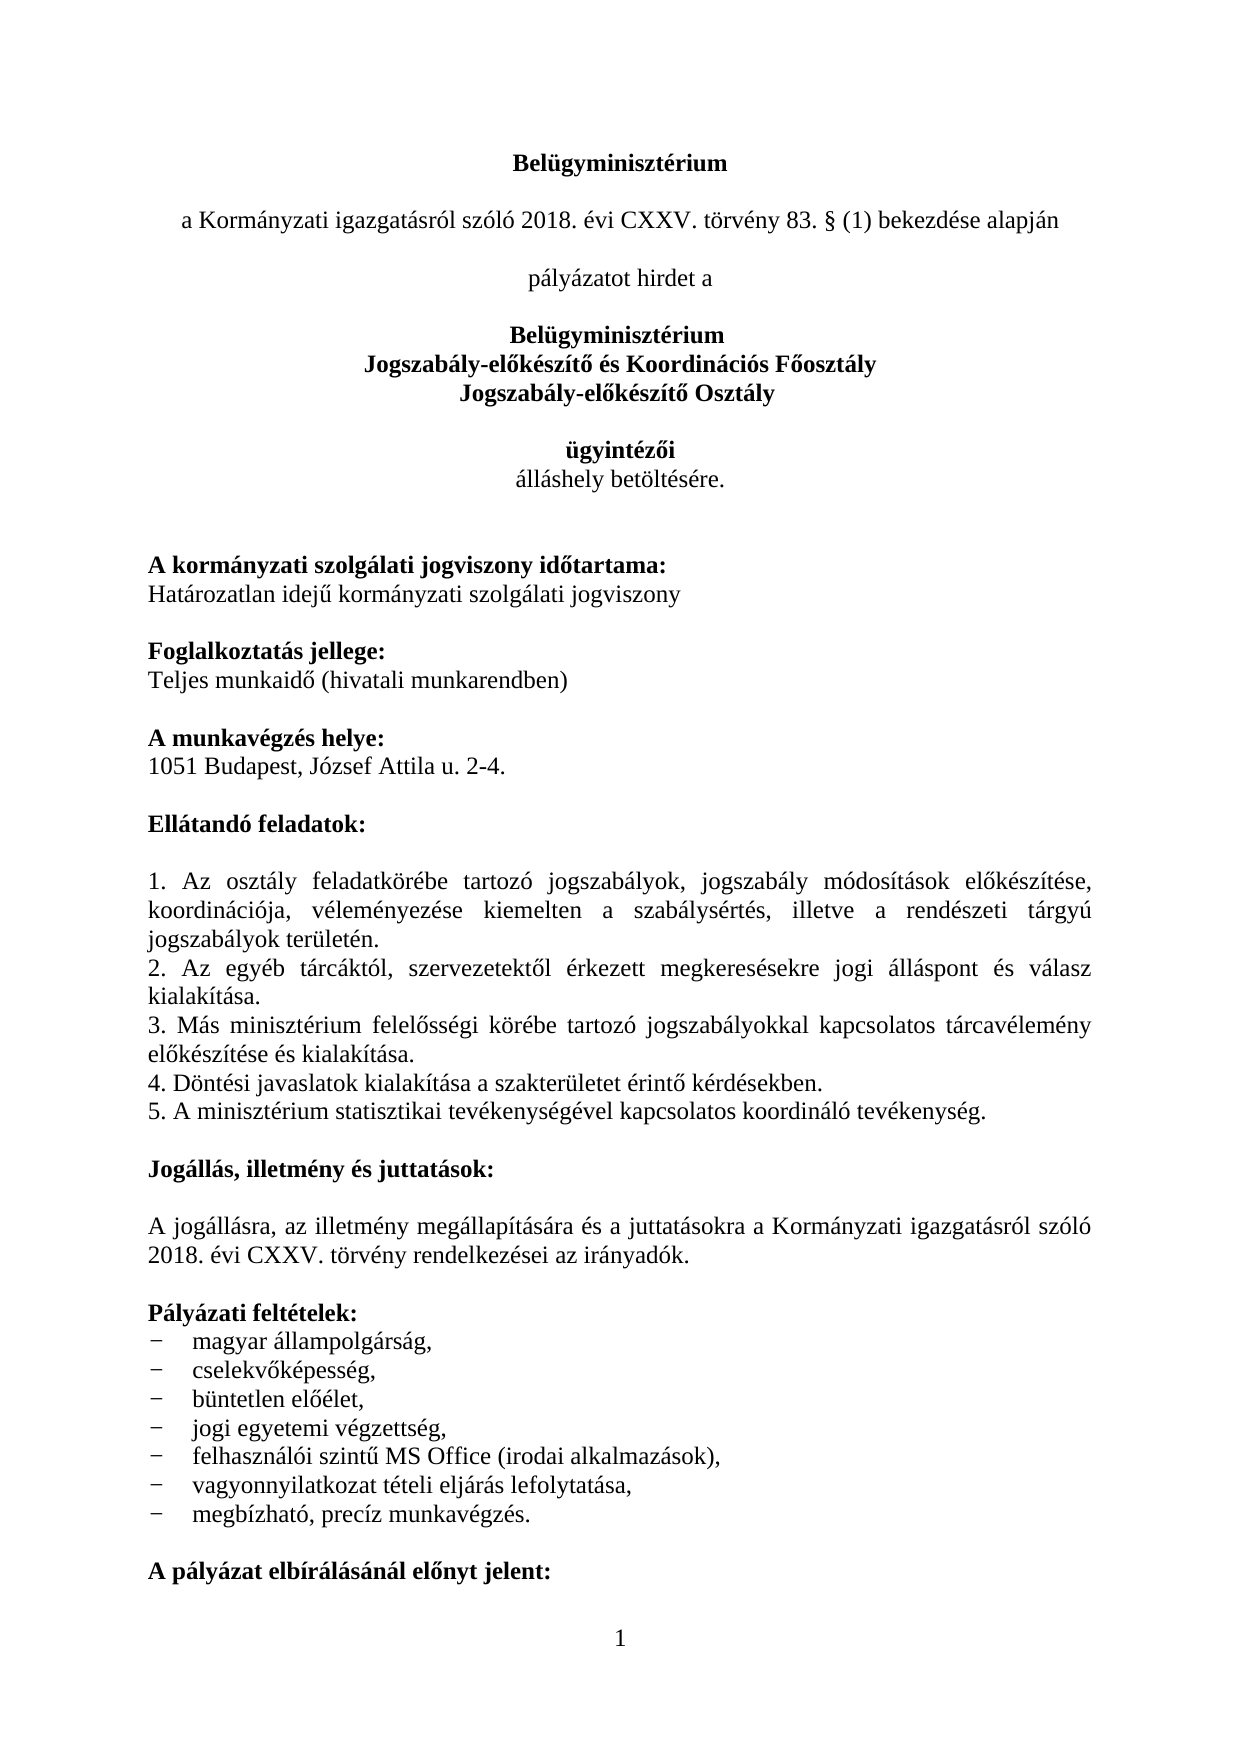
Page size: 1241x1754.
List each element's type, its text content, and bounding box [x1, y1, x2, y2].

text A munkavégzés helye: [148, 723, 1093, 751]
text a Kormányzati igazgatásról szóló 2018. évi CXXV. törvény 83. § (1) bekezdése alapján [148, 205, 1093, 234]
text 1051 Budapest, József Attila u. 2-4. [148, 751, 1093, 780]
list vagyonnyilatkozat tételi eljárás lefolytatása, [148, 1470, 1093, 1499]
list cselekvőképesség, [148, 1355, 1093, 1384]
text Foglalkoztatás jellege: [148, 636, 1093, 665]
text A pályázat elbírálásánál előnyt jelent: [148, 1556, 1093, 1585]
text Belügyminisztérium [148, 148, 1093, 176]
text 2. Az egyéb tárcáktól, szervezetektől érkezett megkeresésekre jogi álláspont és válasz kialakítása. [148, 953, 1093, 1010]
text A jogállásra, az illetmény megállapítására és a juttatásokra a Kormányzati igazgatásról szóló 2018. évi CXXV. törvény rendelkezései az irányadók. [148, 1211, 1093, 1269]
text 4. Döntési javaslatok kialakítása a szakterületet érintő kérdésekben. [148, 1068, 1093, 1096]
list felhasználói szintű MS Office (irodai alkalmazások), [148, 1441, 1093, 1470]
text Jogállás, illetmény és juttatások: [148, 1154, 1093, 1183]
text 5. A minisztérium statisztikai tevékenységével kapcsolatos koordináló tevékenység. [148, 1096, 1093, 1125]
text Belügyminisztérium Jogszabály-előkészítő és Koordinációs Főosztály [148, 320, 1093, 378]
list magyar állampolgárság, [148, 1326, 1093, 1355]
text pályázatot hirdet a [148, 263, 1093, 291]
text Határozatlan idejű kormányzati szolgálati jogviszony [148, 579, 1093, 608]
text Ellátandó feladatok: [148, 809, 1093, 838]
list büntetlen előélet, [148, 1384, 1093, 1413]
text Jogszabály-előkészítő Osztály ügyintézői [148, 378, 1093, 464]
text Pályázati feltételek: [148, 1298, 1093, 1326]
text álláshely betöltésére. [148, 464, 1093, 493]
text Teljes munkaidő (hivatali munkarendben) [148, 665, 1093, 694]
text 3. Más minisztérium felelősségi körébe tartozó jogszabályokkal kapcsolatos tárcavélemény előkészítése és kialakítása. [148, 1010, 1093, 1068]
list jogi egyetemi végzettség, [148, 1413, 1093, 1441]
text A kormányzati szolgálati jogviszony időtartama: [148, 550, 1093, 579]
list megbízható, precíz munkavégzés. [148, 1499, 1093, 1528]
text 1. Az osztály feladatkörébe tartozó jogszabályok, jogszabály módosítások előkészítése, koordinációja, véleményezése kiemelten a szabálysértés, illetve a rendészeti tárgyú jogszabályok területén. [148, 866, 1093, 953]
